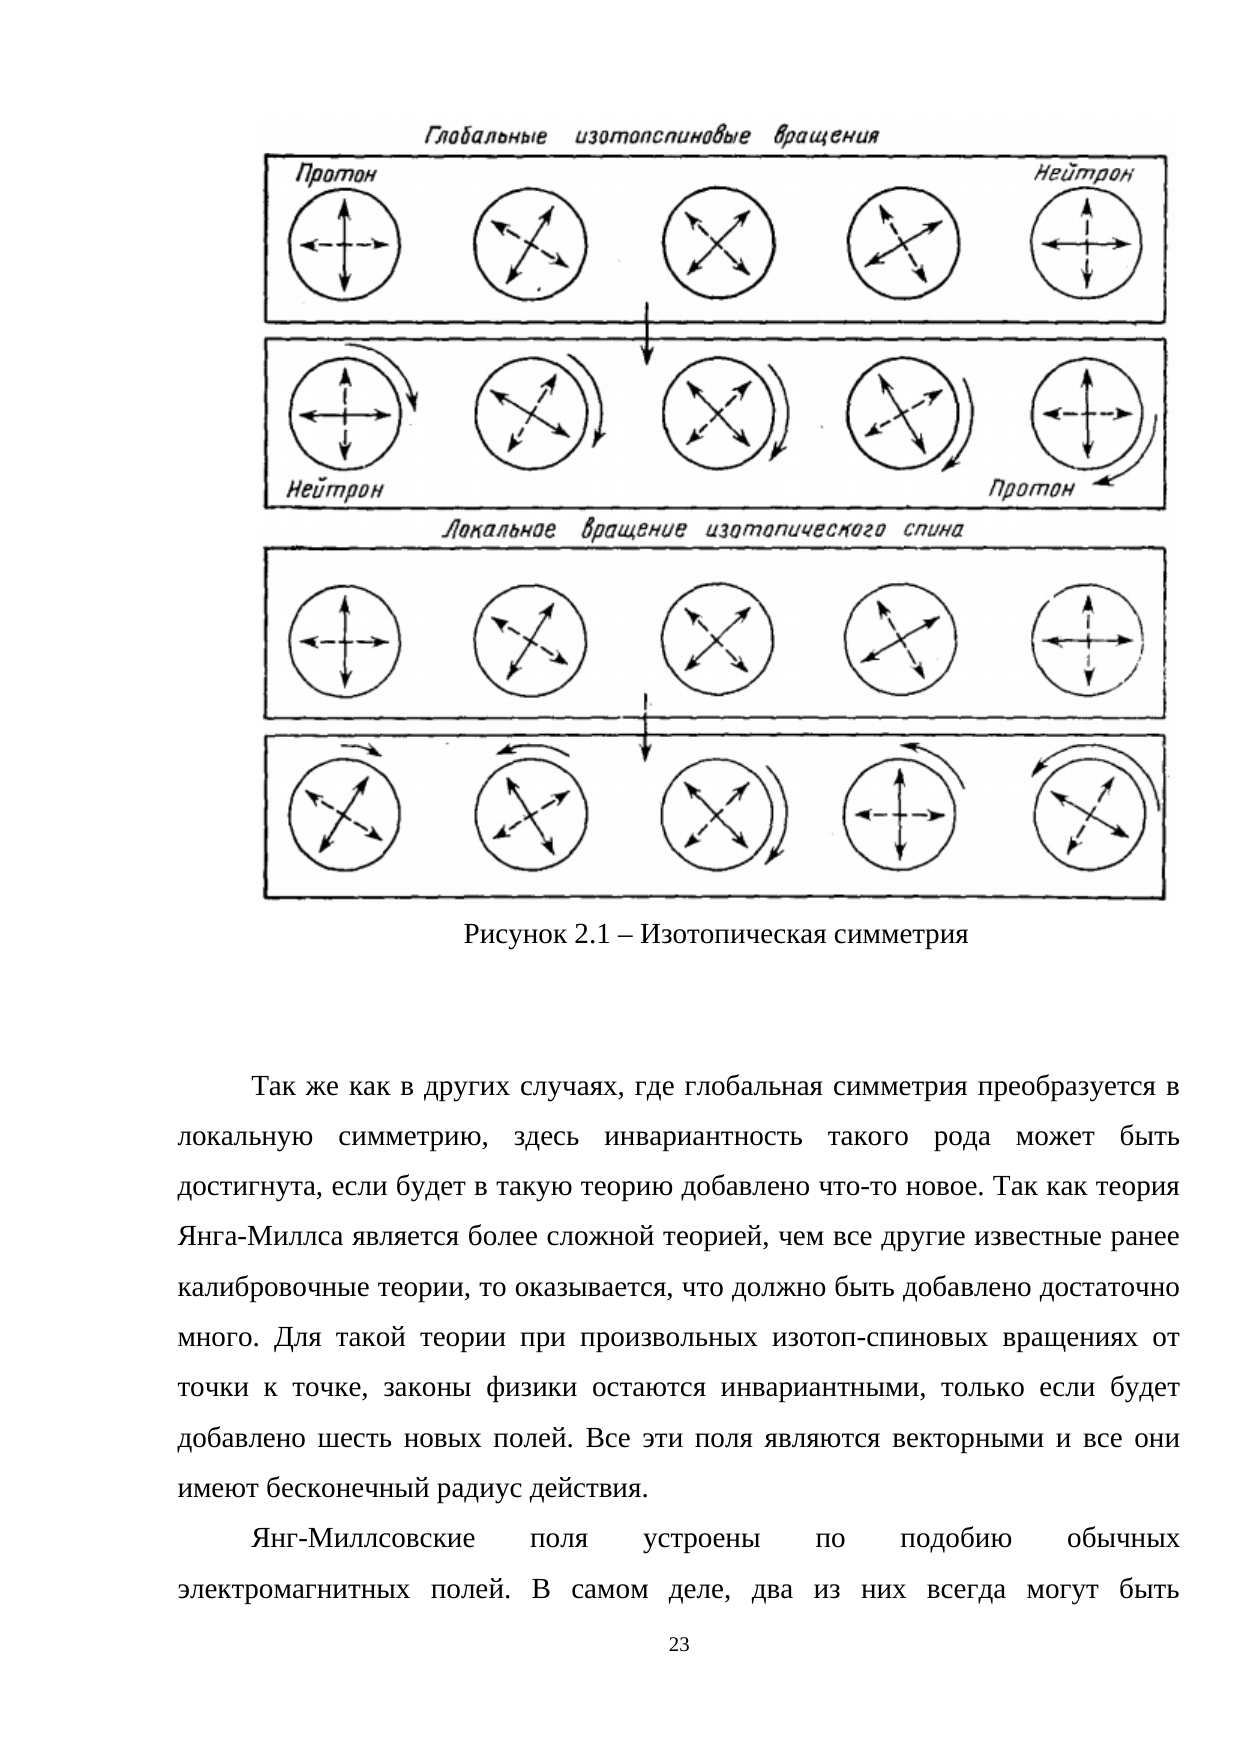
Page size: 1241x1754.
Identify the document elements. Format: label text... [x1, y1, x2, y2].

text Рисунок 2.1 – Изотопическая симметрия [177, 917, 1181, 950]
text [177, 1520, 1181, 1604]
text Так же как в других случаях, где глобальная симметрия преобразуется в локальную симметрию, здесь инвариантность такого рода может быть достигнута, если будет в такую теорию добавлено что-то новое. Так как теория Янга-Миллса является более сложной теорией, чем все другие известные ранее калибровочные теории, то оказывается, что должно быть добавлено достаточно много. Для такой теории при произвольных изотоп-спиновых вращениях от точки к точке, законы физики остаются инвариантными, только если будет добавлено шесть новых полей. Все эти поля являются векторными и все они имеют бесконечный радиус действия. [177, 1068, 1181, 1504]
picture [254, 118, 1178, 905]
